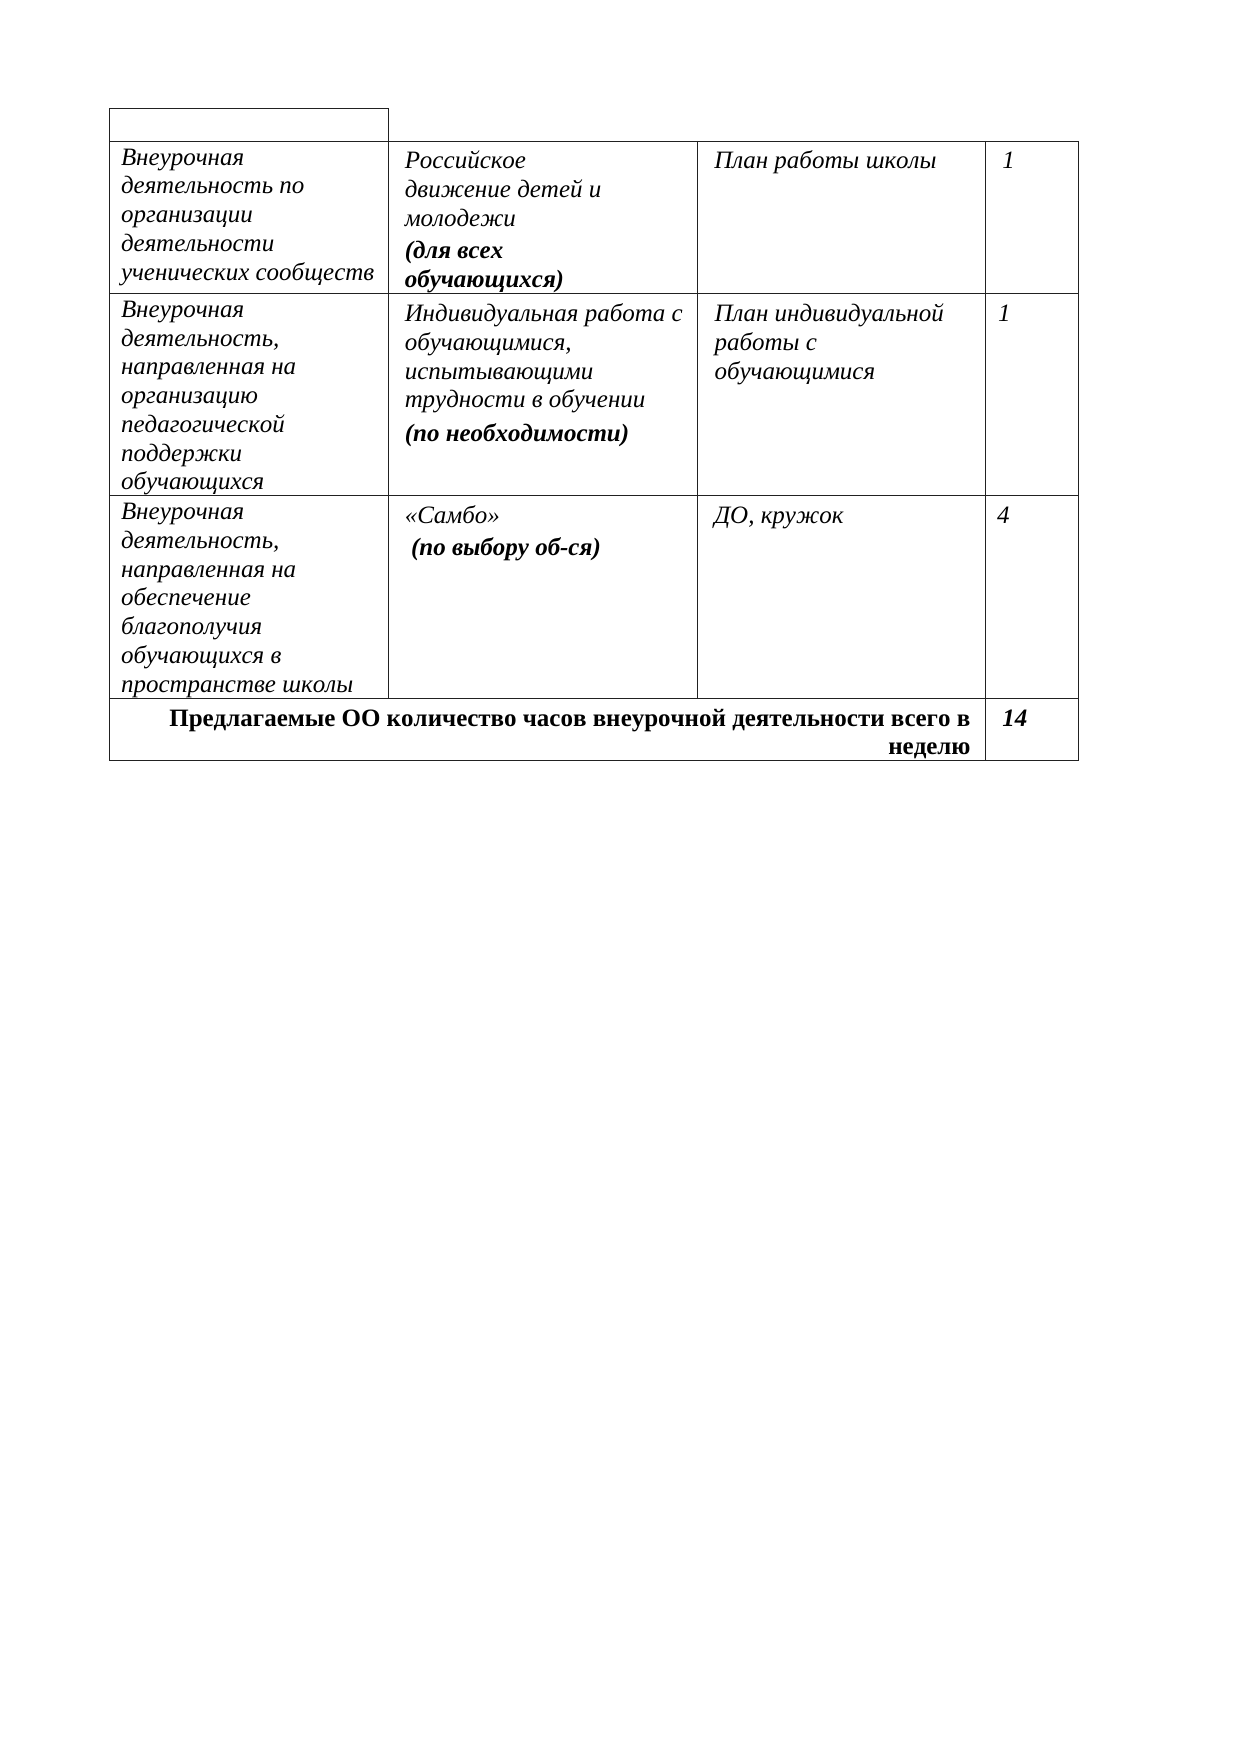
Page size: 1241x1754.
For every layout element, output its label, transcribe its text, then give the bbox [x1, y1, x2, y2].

table_cell 1 [986, 142, 1078, 293]
table_cell Внеурочная деятельность по организации деятельности ученических сообществ [110, 142, 388, 293]
table_cell 14 [986, 699, 1078, 760]
table_cell Российское движение детей и молодежи (для всех обучающихся) [389, 142, 697, 293]
table_cell ДО, кружок [698, 496, 985, 697]
table_cell Предлагаемые ОО количество часов внеурочной деятельности всего в неделю [110, 699, 985, 760]
table_cell Индивидуальная работа с обучающимися, испытывающими трудности в обучении (по необходимости) [389, 294, 697, 495]
table_cell Внеурочная деятельность, направленная на обеспечение благополучия обучающихся в пространстве школы [110, 496, 388, 697]
table_cell 4 [986, 496, 1078, 697]
table_cell Внеурочная деятельность, направленная на организацию педагогической поддержки обучающихся [110, 294, 388, 495]
table_cell «Самбо» (по выбору об-ся) [389, 496, 697, 697]
table_cell План работы школы [698, 142, 985, 293]
table_cell План индивидуальной работы с обучающимися [698, 294, 985, 495]
table_cell 1 [986, 294, 1078, 495]
